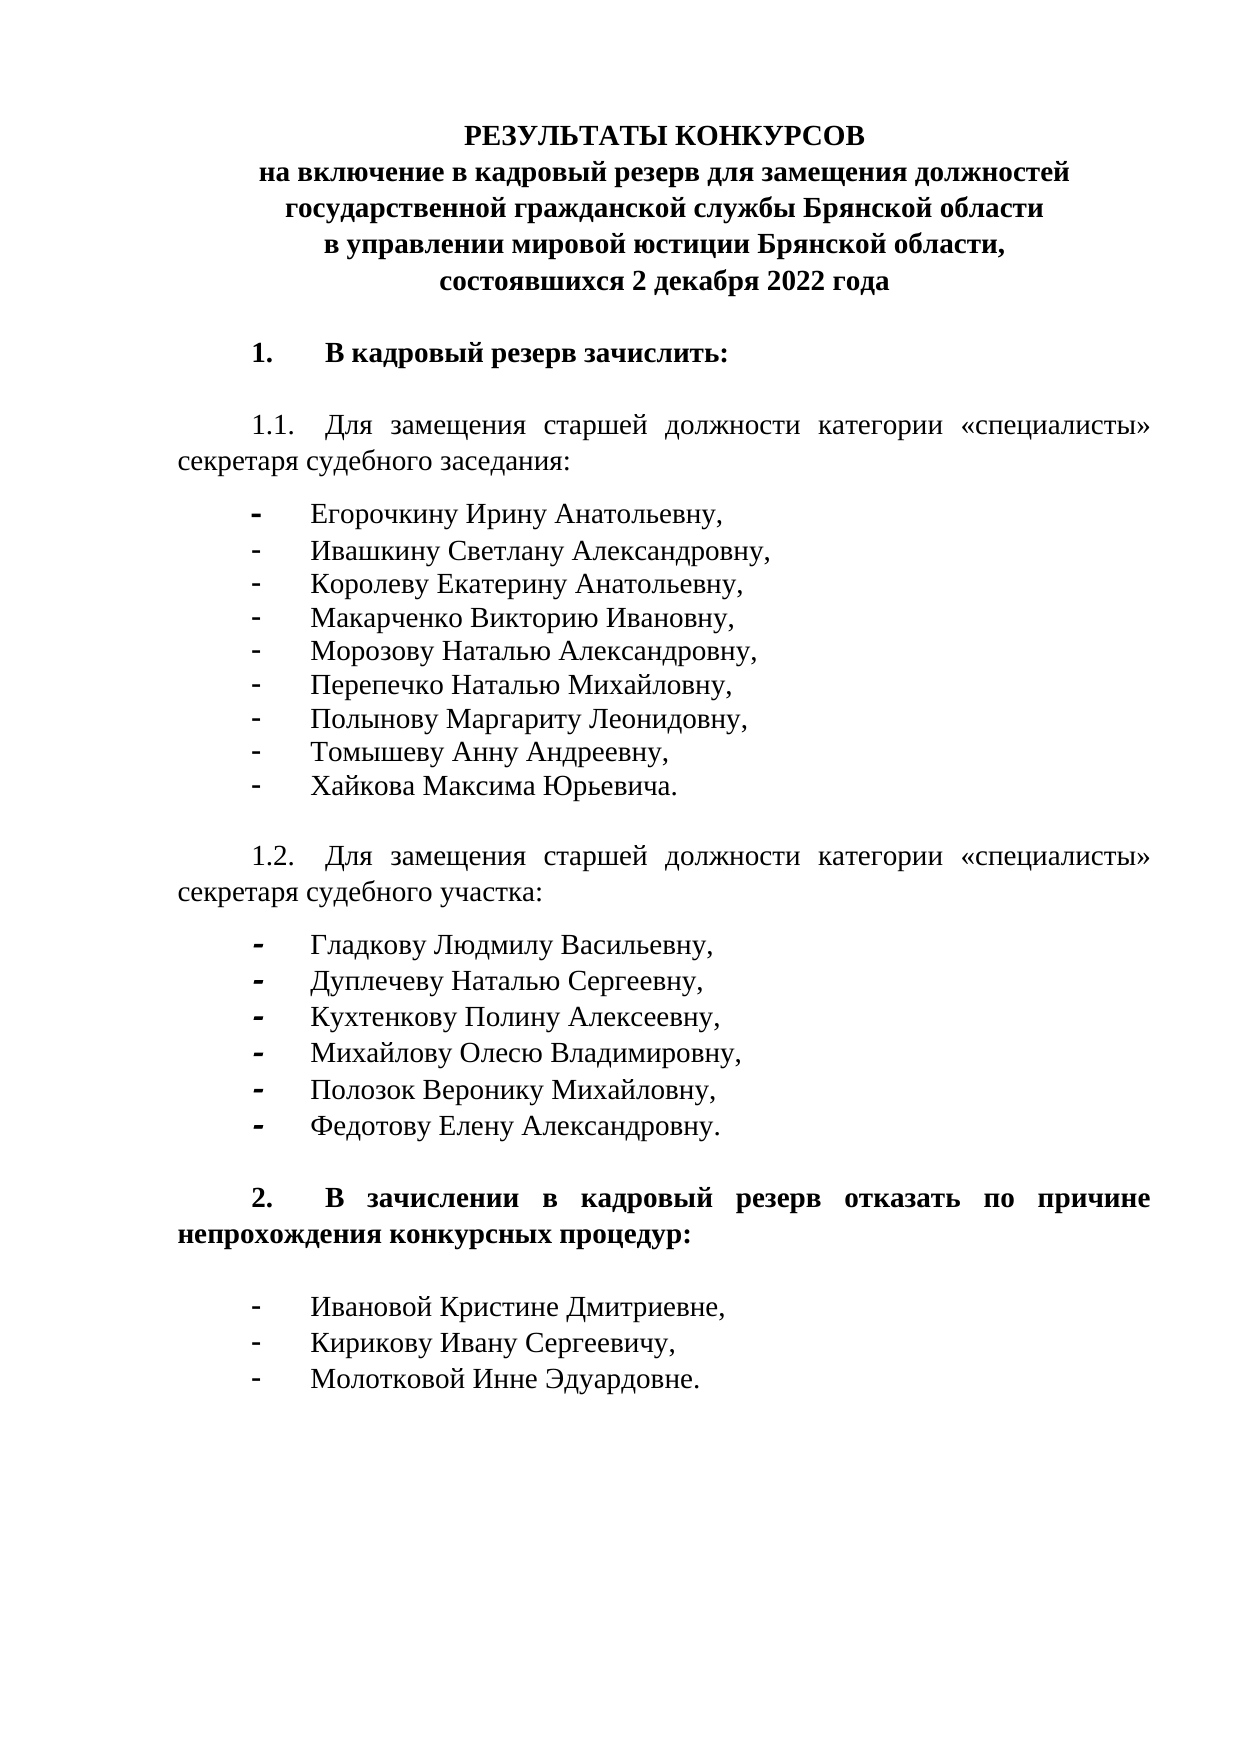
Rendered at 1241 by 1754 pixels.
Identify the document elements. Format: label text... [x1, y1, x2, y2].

list Молотковой Инне Эдуардовне. [251, 1361, 1152, 1395]
text состоявшихся 2 декабря 2022 года [177, 263, 1152, 296]
list В зачислении в кадровый резерв отказать по причине непрохождения конкурсных процедур: [177, 1181, 1152, 1250]
title Хайкова Максима Юрьевича. [251, 768, 1152, 802]
list Дуплечеву Наталью Сергеевну, [177, 963, 1152, 997]
list Для замещения старшей должности категории «специалисты» секретаря судебного заседания: [177, 407, 1152, 477]
title Макарченко Викторию Ивановну, [251, 600, 1152, 633]
title Морозову Наталью Александровну, [251, 633, 1152, 667]
list Гладкову Людмилу Васильевну, [177, 927, 1152, 961]
list Ивановой Кристине Дмитриевне, [251, 1289, 1152, 1323]
title Полынову Маргариту Леонидовну, [251, 701, 1152, 734]
title Королеву Екатерину Анатольевну, [251, 566, 1152, 600]
list В кадровый резерв зачислить: [177, 335, 1152, 369]
list Федотову Елену Александровну. [177, 1108, 1152, 1142]
list Полозок Веронику Михайловну, [177, 1072, 1152, 1106]
text на включение в кадровый резерв для замещения должностей государственной гражданской службы Брянской области [177, 154, 1152, 224]
list Для замещения старшей должности категории «специалисты» секретаря судебного участка: [177, 838, 1152, 908]
text в управлении мировой юстиции Брянской области, [177, 227, 1152, 260]
list Егорочкину Ирину Анатольевну, [177, 496, 1152, 530]
title Перепечко Наталью Михайловну, [251, 667, 1152, 701]
list Кухтенкову Полину Алексеевну, [177, 999, 1152, 1033]
list Кирикову Ивану Сергеевичу, [251, 1325, 1152, 1359]
title Томышеву Анну Андреевну, [251, 734, 1152, 768]
title Ивашкину Светлану Александровну, [251, 533, 1152, 566]
text РЕЗУЛЬТАТЫ КОНКУРСОВ [177, 118, 1152, 152]
list Михайлову Олесю Владимировну, [177, 1036, 1152, 1069]
